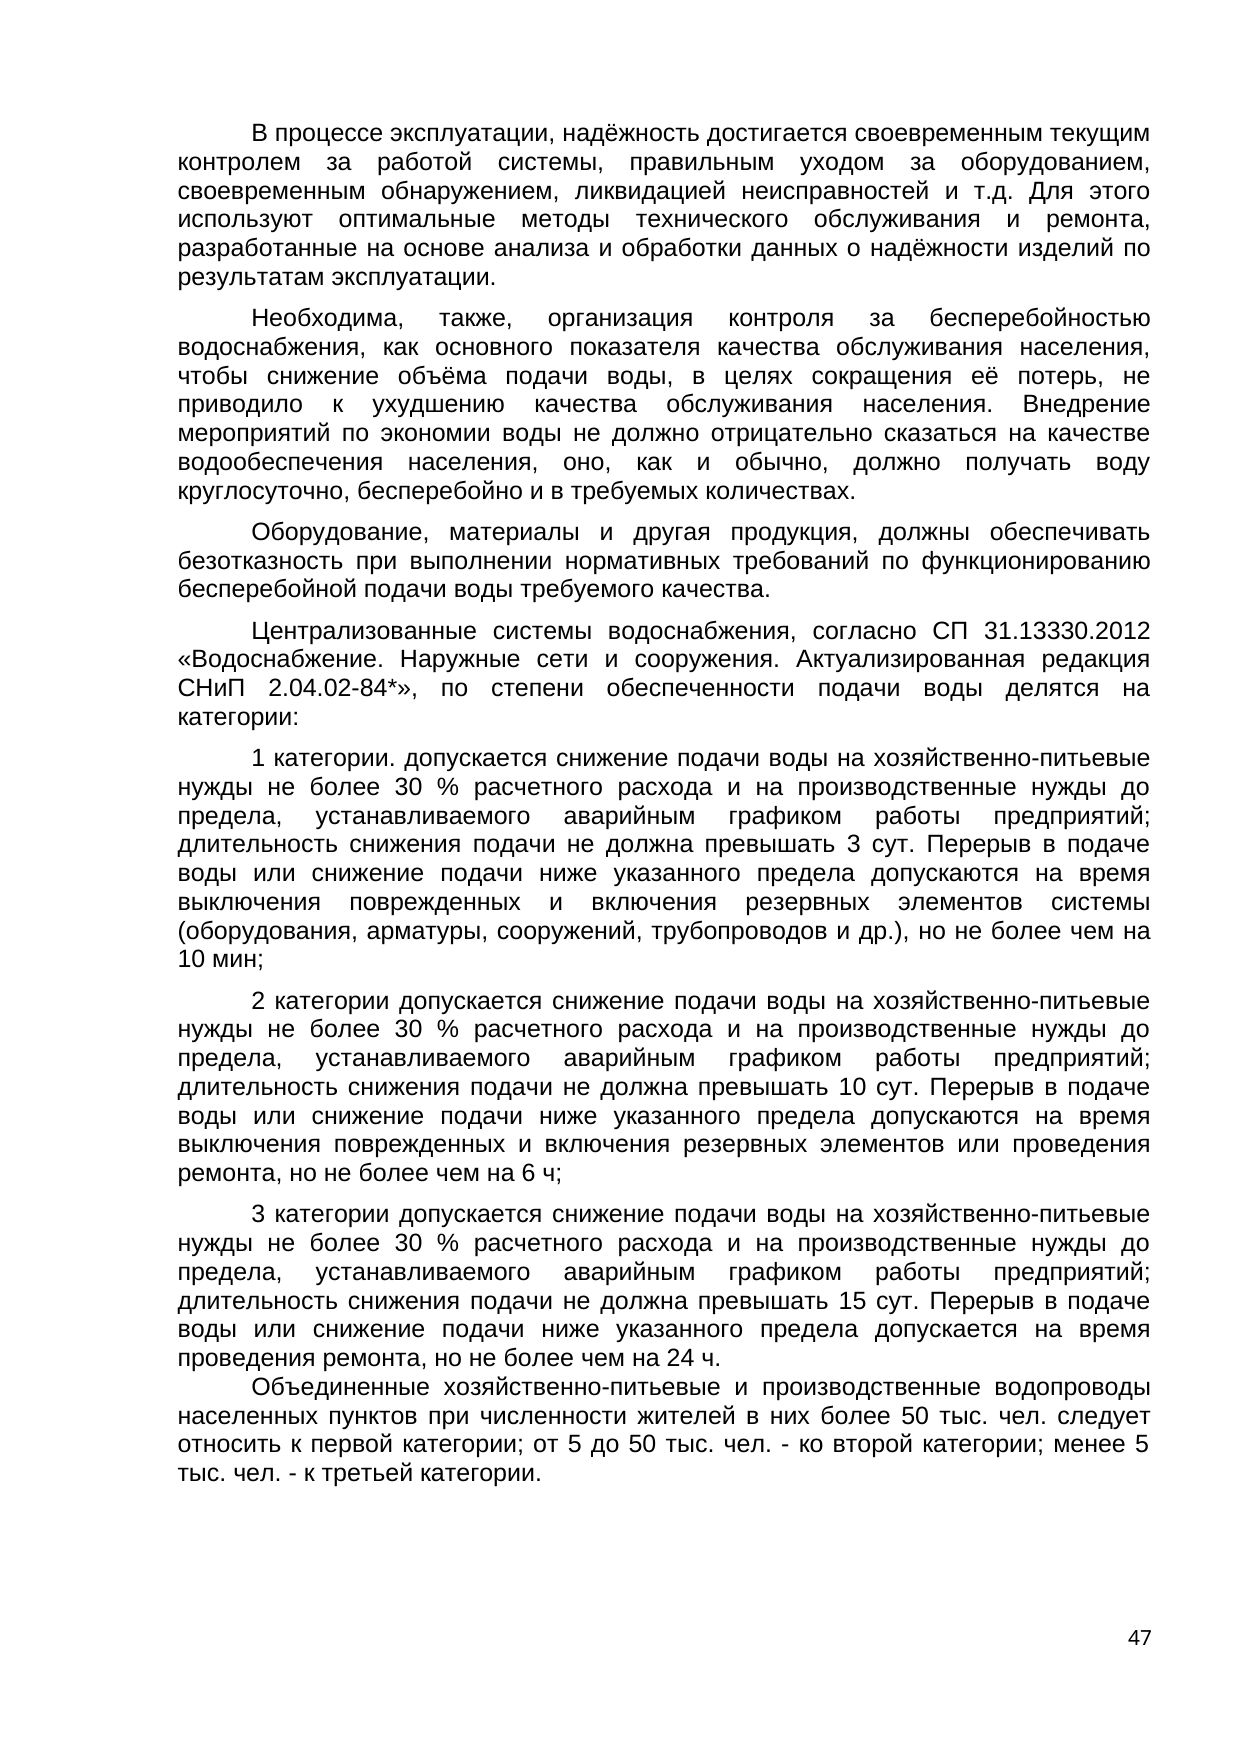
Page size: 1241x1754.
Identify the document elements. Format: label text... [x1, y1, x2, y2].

text Объединенные хозяйственно-питьевые и производственные водопроводы населенных пунктов при численности жителей в них более 50 тыс. чел. следует относить к первой категории; от 5 до 50 тыс. чел. - ко второй категории; менее 5 тыс. чел. - к третьей категории. [177, 1372, 1152, 1487]
text Централизованные системы водоснабжения, согласно СП 31.13330.2012 «Водоснабжение. Наружные сети и сооружения. Актуализированная редакция СНиП 2.04.02-84*», по степени обеспеченности подачи воды делятся на категории: [177, 616, 1152, 731]
text 1 категории. допускается снижение подачи воды на хозяйственно-питьевые нужды не более 30 % расчетного расхода и на производственные нужды до предела, устанавливаемого аварийным графиком работы предприятий; длительность снижения подачи не должна превышать 3 сут. Перерыв в подаче воды или снижение подачи ниже указанного предела допускаются на время выключения поврежденных и включения резервных элементов системы (оборудования, арматуры, сооружений, трубопроводов и др.), но не более чем на 10 мин; [177, 743, 1152, 973]
text В процессе эксплуатации, надёжность достигается своевременным текущим контролем за работой системы, правильным уходом за оборудованием, своевременным обнаружением, ликвидацией неисправностей и т.д. Для этого используют оптимальные методы технического обслуживания и ремонта, разработанные на основе анализа и обработки данных о надёжности изделий по результатам эксплуатации. [177, 118, 1152, 291]
text 2 категории допускается снижение подачи воды на хозяйственно-питьевые нужды не более 30 % расчетного расхода и на производственные нужды до предела, устанавливаемого аварийным графиком работы предприятий; длительность снижения подачи не должна превышать 10 сут. Перерыв в подаче воды или снижение подачи ниже указанного предела допускаются на время выключения поврежденных и включения резервных элементов или проведения ремонта, но не более чем на 6 ч; [177, 986, 1152, 1187]
text Необходима, также, организация контроля за бесперебойностью водоснабжения, как основного показателя качества обслуживания населения, чтобы снижение объёма подачи воды, в целях сокращения её потерь, не приводило к ухудшению качества обслуживания населения. Внедрение мероприятий по экономии воды не должно отрицательно сказаться на качестве водообеспечения населения, оно, как и обычно, должно получать воду круглосуточно, бесперебойно и в требуемых количествах. [177, 303, 1152, 504]
text Оборудование, материалы и другая продукция, должны обеспечивать безотказность при выполнении нормативных требований по функционированию бесперебойной подачи воды требуемого качества. [177, 517, 1152, 603]
text 3 категории допускается снижение подачи воды на хозяйственно-питьевые нужды не более 30 % расчетного расхода и на производственные нужды до предела, устанавливаемого аварийным графиком работы предприятий; длительность снижения подачи не должна превышать 15 сут. Перерыв в подаче воды или снижение подачи ниже указанного предела допускается на время проведения ремонта, но не более чем на 24 ч. [177, 1199, 1152, 1372]
